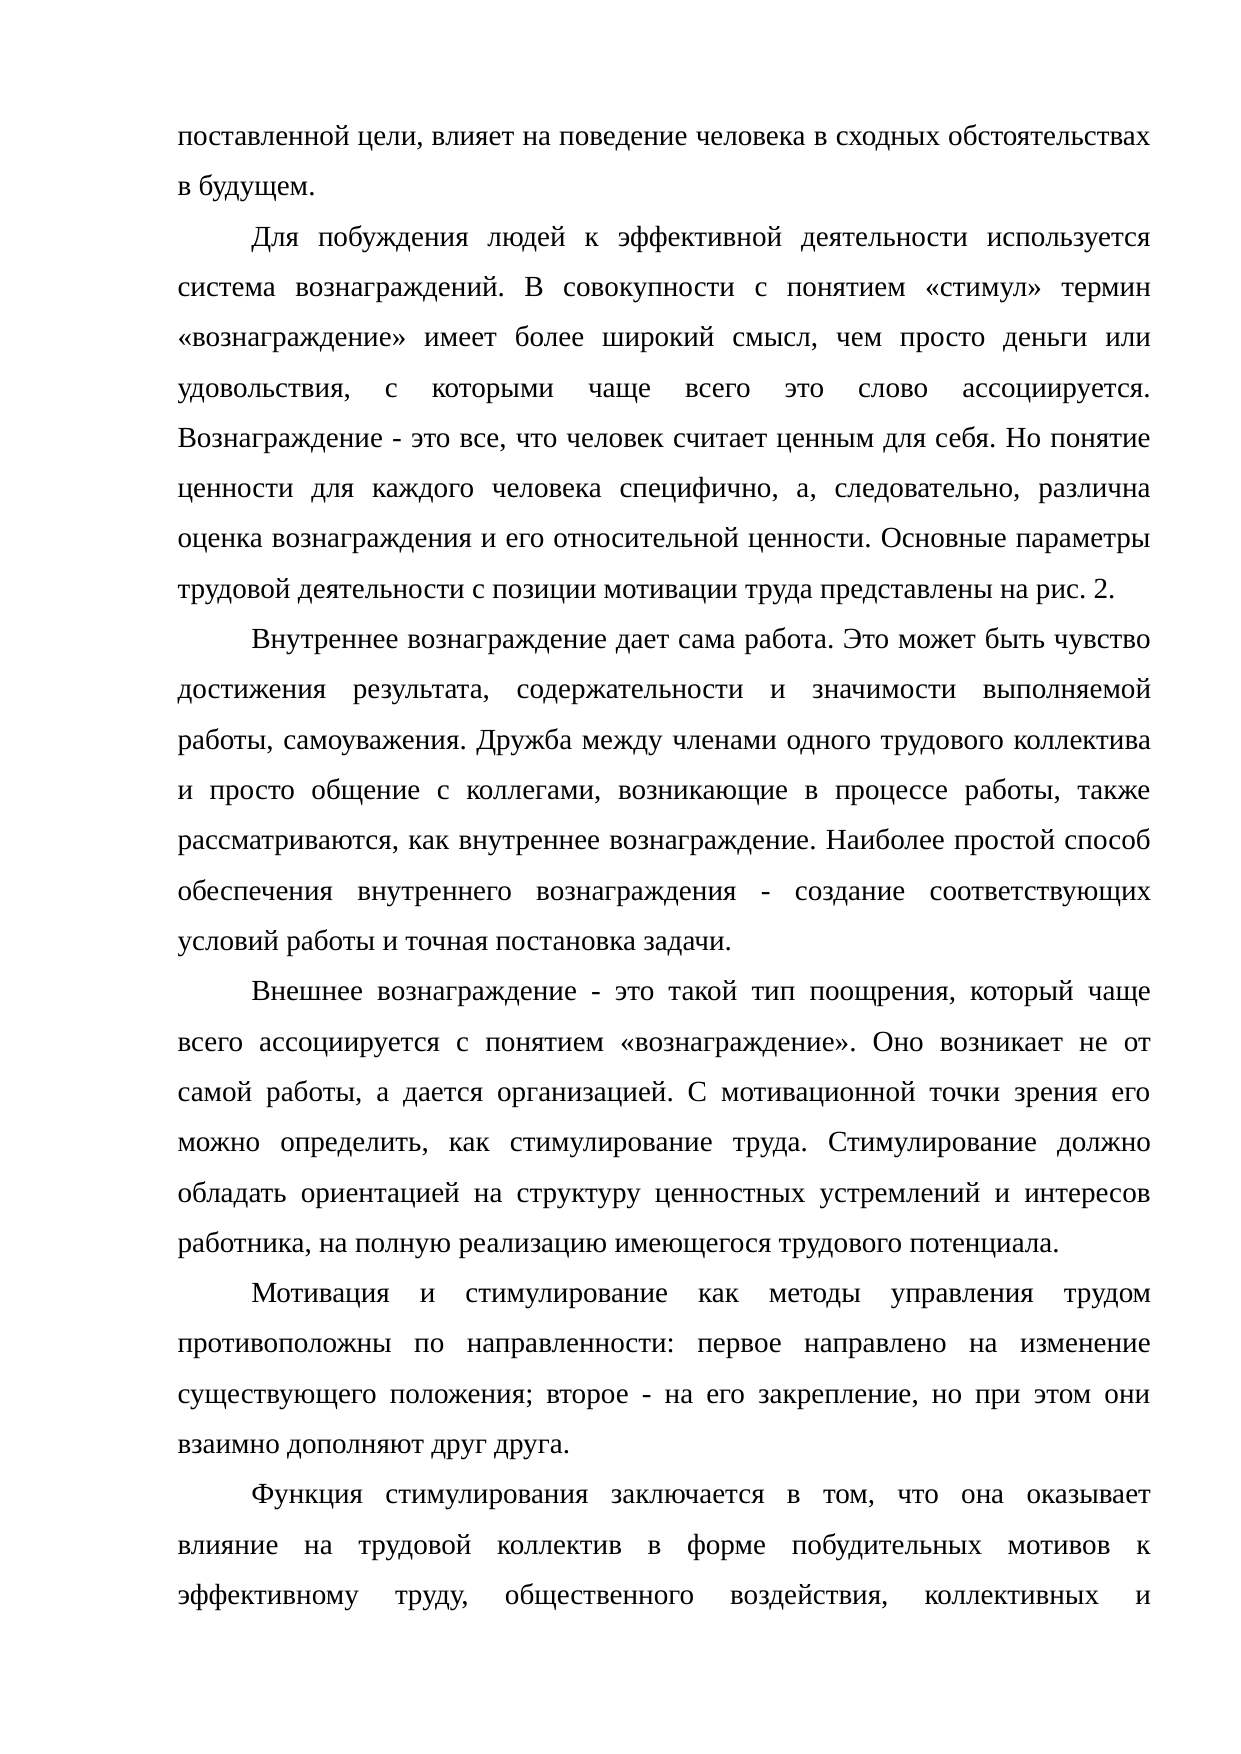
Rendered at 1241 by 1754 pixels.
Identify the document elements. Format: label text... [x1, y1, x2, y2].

text Для побуждения людей к эффективной деятельности используется система вознаграждений. В совокупности с понятием «стимул» термин «вознаграждение» имеет более широкий смысл, чем просто деньги или удовольствия, с которыми чаще всего это слово ассоциируется. Вознаграждение - это все, что человек считает ценным для себя. Но понятие ценности для каждого человека специфично, а, следовательно, различна оценка вознаграждения и его относительной ценности. Основные параметры трудовой деятельности с позиции мотивации труда представлены на рис. 2. [177, 219, 1152, 604]
text Внешнее вознаграждение - это такой тип поощрения, который чаще всего ассоциируется с понятием «вознаграждение». Оно возникает не от самой работы, а дается организацией. С мотивационной точки зрения его можно определить, как стимулирование труда. Стимулирование должно обладать ориентацией на структуру ценностных устремлений и интересов работника, на полную реализацию имеющегося трудового потенциала. [177, 973, 1152, 1258]
text Внутреннее вознаграждение дает сама работа. Это может быть чувство достижения результата, содержательности и значимости выполняемой работы, самоуважения. Дружба между членами одного трудового коллектива и просто общение с коллегами, возникающие в процессе работы, также рассматриваются, как внутреннее вознаграждение. Наиболее простой способ обеспечения внутреннего вознаграждения - создание соответствующих условий работы и точная постановка задачи. [177, 621, 1152, 957]
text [177, 118, 1152, 202]
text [177, 1477, 1152, 1611]
text Мотивация и стимулирование как методы управления трудом противоположны по направленности: первое направлено на изменение существующего положения; второе - на его закрепление, но при этом они взаимно дополняют друг друга. [177, 1275, 1152, 1460]
